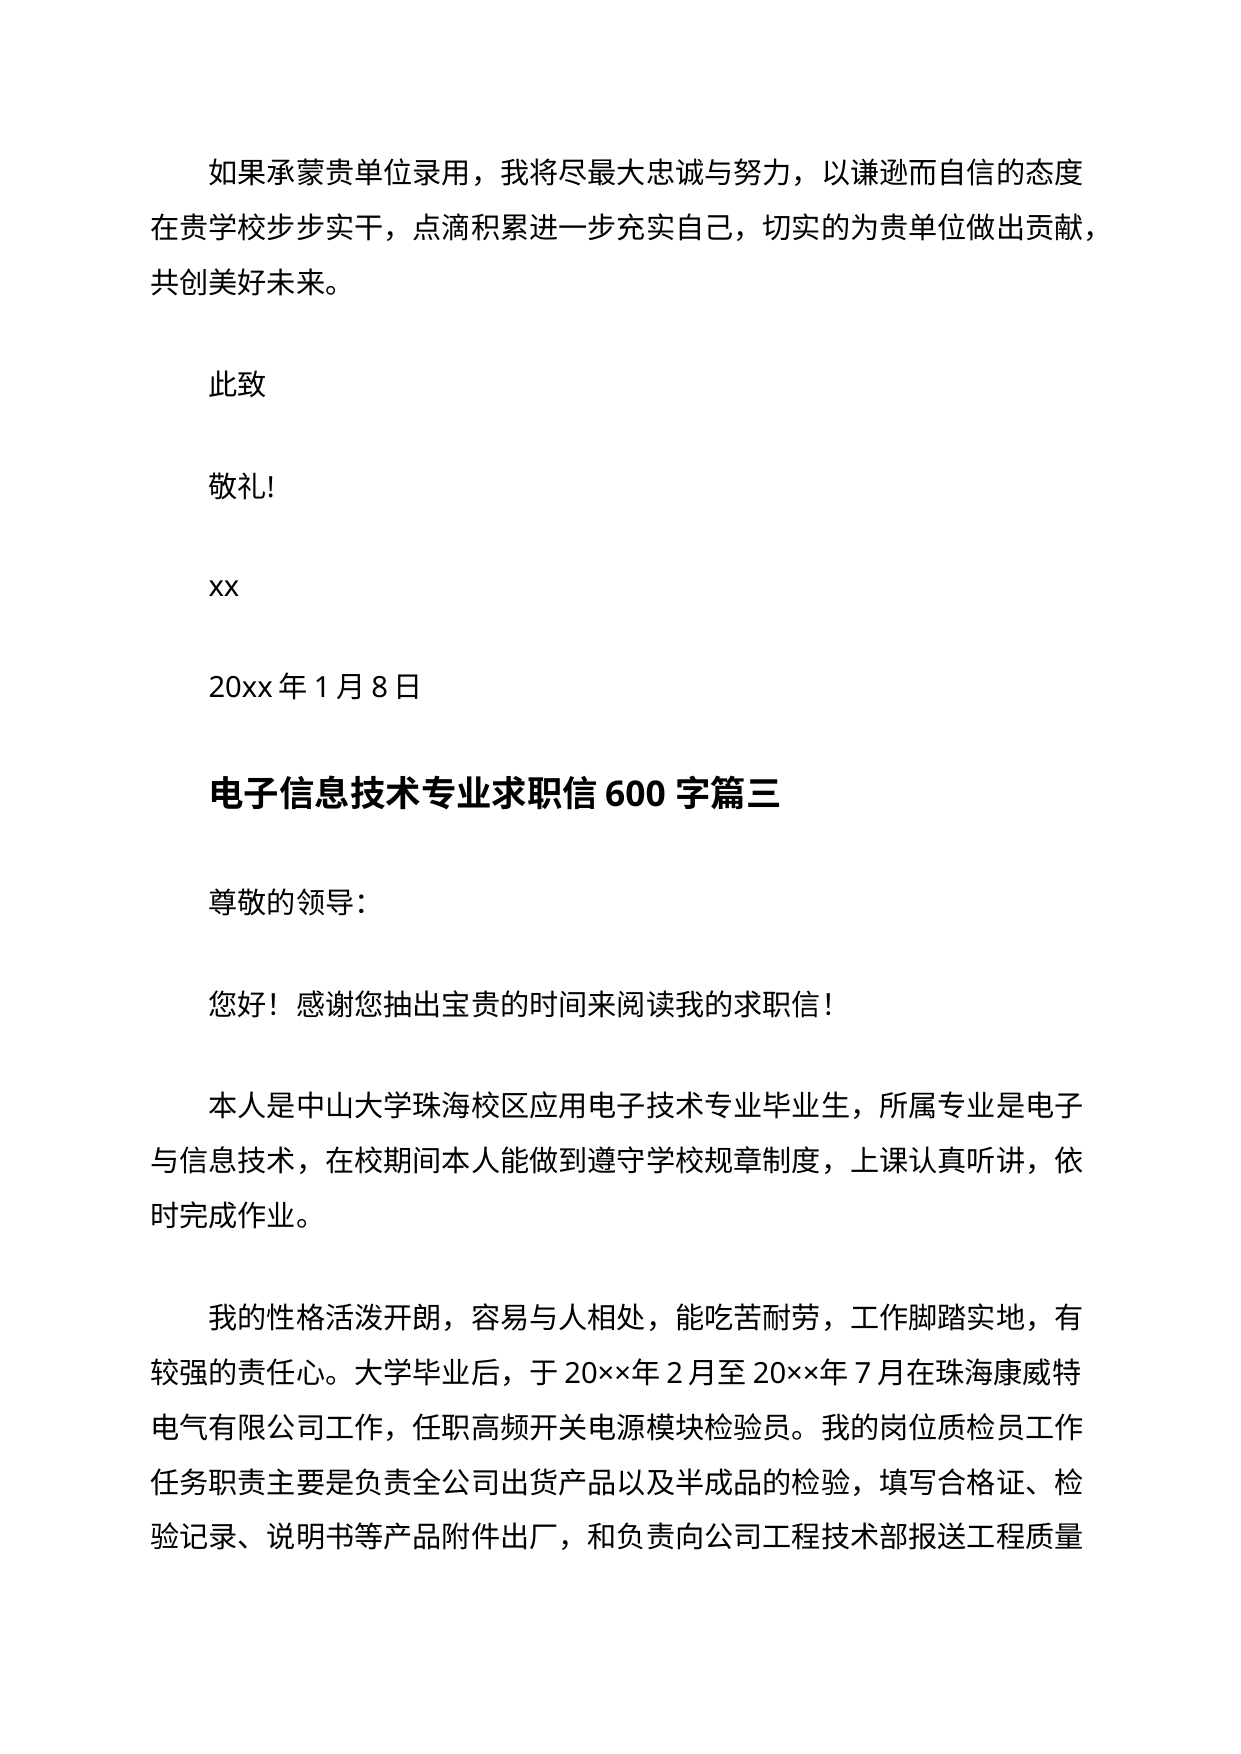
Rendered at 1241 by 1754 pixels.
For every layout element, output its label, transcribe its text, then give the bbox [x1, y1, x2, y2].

text xx [150, 565, 1090, 605]
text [150, 1294, 1090, 1556]
text 敬礼! [150, 463, 1090, 506]
text 尊敬的领导： [150, 879, 1090, 922]
text 如果承蒙贵单位录用，我将尽最大忠诚与努力，以谦逊而自信的态度在贵学校步步实干，点滴积累进一步充实自己，切实的为贵单位做出贡献，共创美好未来。 [150, 150, 1090, 302]
text 此致 [150, 362, 1090, 404]
text 您好！感谢您抽出宝贵的时间来阅读我的求职信！ [150, 981, 1090, 1023]
text 电子信息技术专业求职信600 字篇三 [150, 766, 1090, 817]
text 20xx年1月8日 [150, 664, 1090, 706]
text 本人是中山大学珠海校区应用电子技术专业毕业生，所属专业是电子与信息技术，在校期间本人能做到遵守学校规章制度，上课认真听讲，依时完成作业。 [150, 1083, 1090, 1235]
